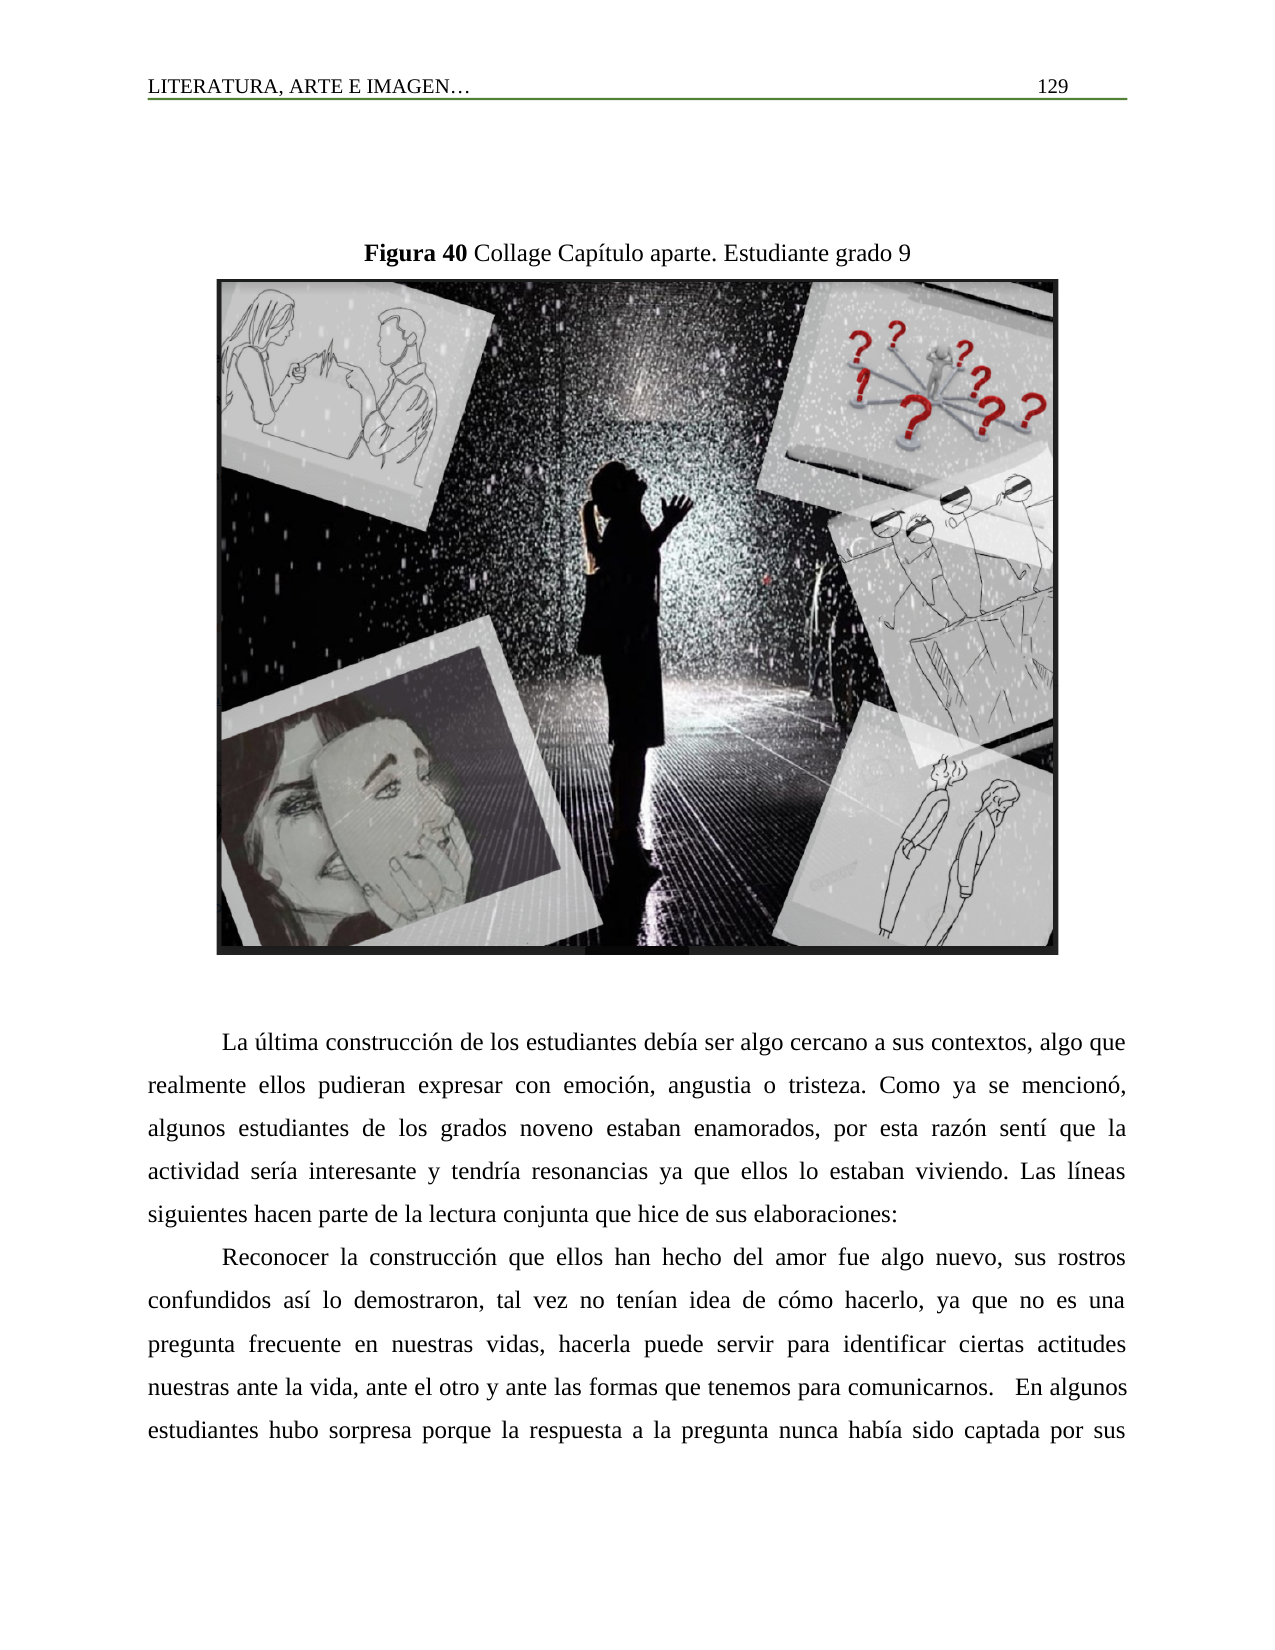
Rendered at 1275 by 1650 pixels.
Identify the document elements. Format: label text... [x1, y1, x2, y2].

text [148, 1242, 1127, 1444]
picture [216, 279, 1059, 955]
text Figura 40 Collage Capítulo aparte. Estudiante grado 9 [148, 238, 1127, 267]
text La última construcción de los estudiantes debía ser algo cercano a sus contextos, algo que realmente ellos pudieran expresar con emoción, angustia o tristeza. Como ya se mencionó, algunos estudiantes de los grados noveno estaban enamorados, por esta razón sentí que la actividad sería interesante y tendría resonancias ya que ellos lo estaban viviendo. Las líneas siguientes hacen parte de la lectura conjunta que hice de sus elaboraciones: [148, 1027, 1127, 1228]
